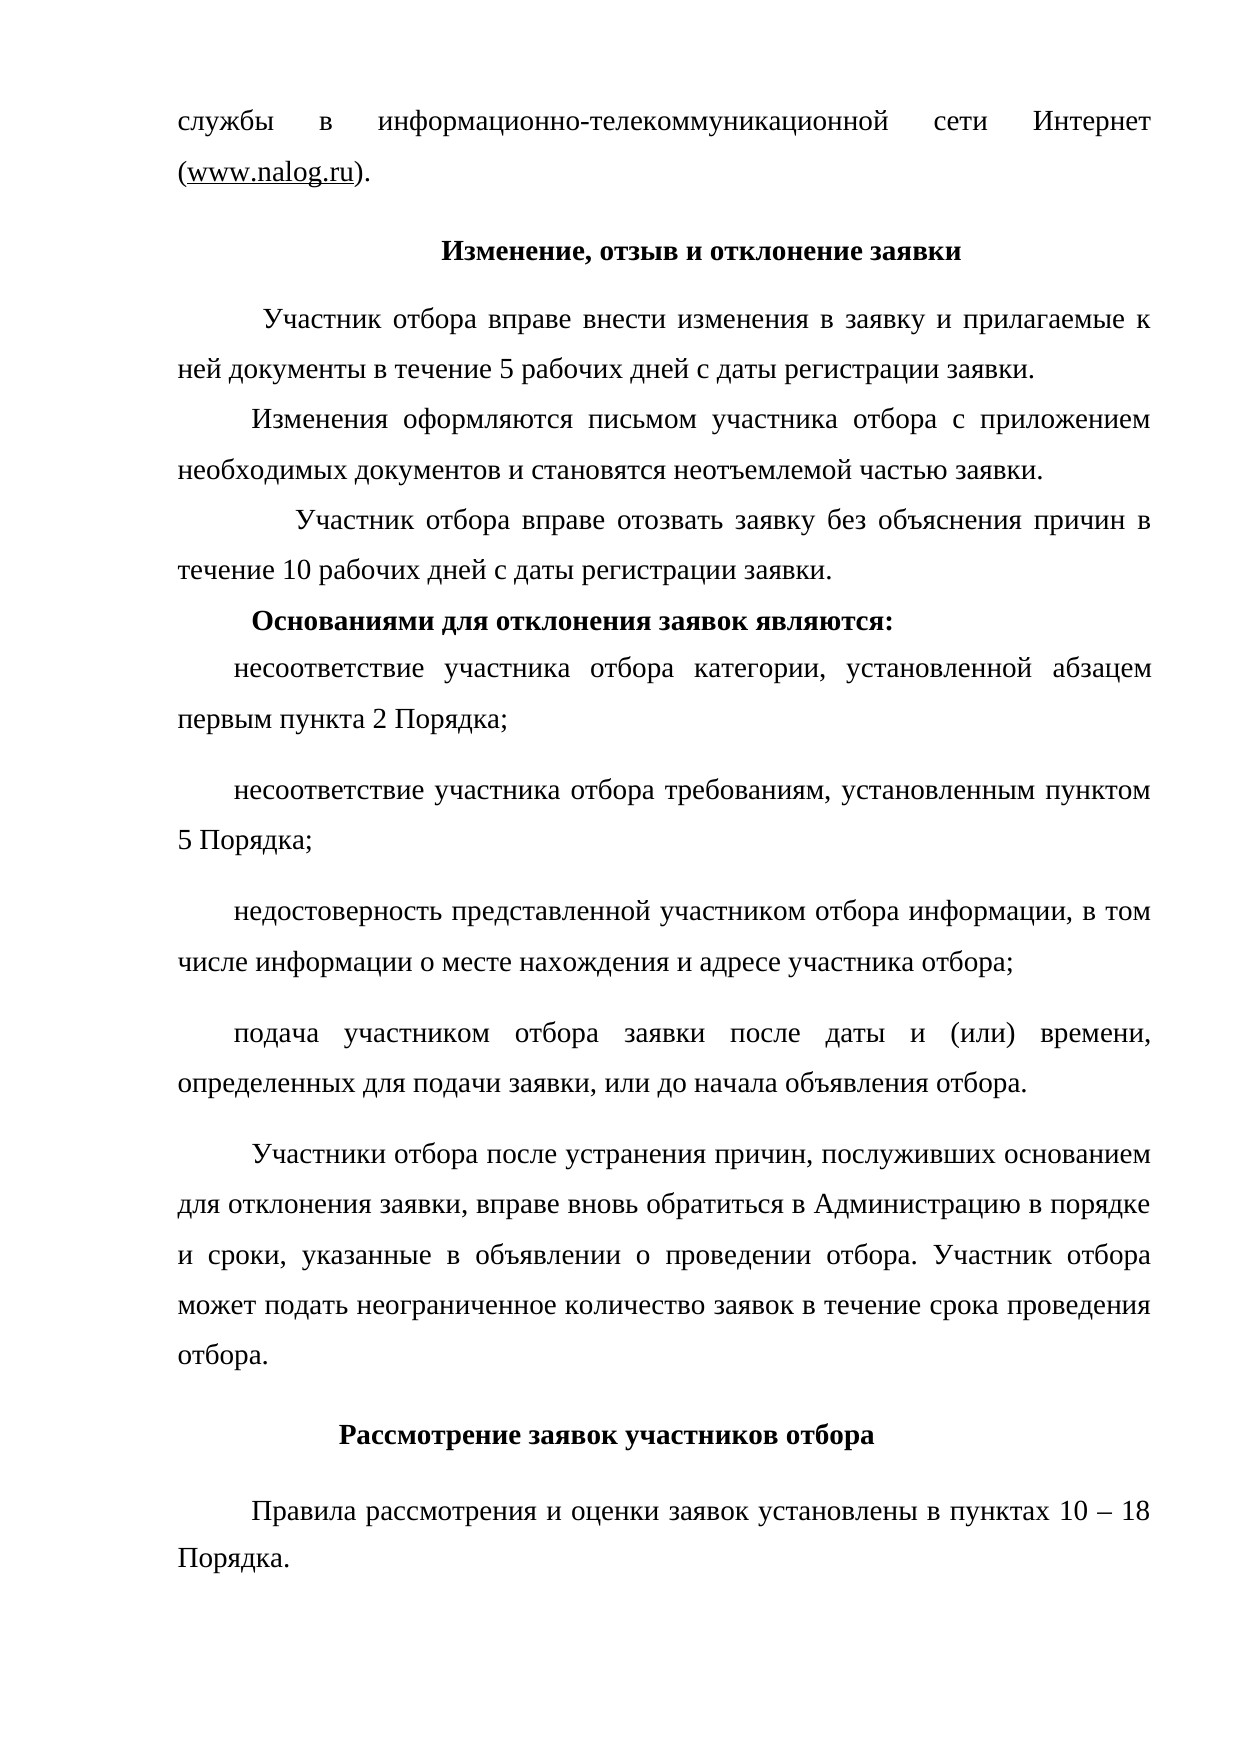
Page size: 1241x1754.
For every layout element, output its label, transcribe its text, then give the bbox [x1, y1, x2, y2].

text Участник отбора вправе внести изменения в заявку и прилагаемые к ней документы в течение 5 рабочих дней с даты регистрации заявки. [177, 301, 1152, 385]
text подача участником отбора заявки после даты и (или) времени, определенных для подачи заявки, или до начала объявления отбора. [177, 1015, 1152, 1099]
text Участники отбора после устранения причин, послуживших основанием для отклонения заявки, вправе вновь обратиться в Администрацию в порядке и сроки, указанные в объявлении о проведении отбора. Участник отбора может подать неограниченное количество заявок в течение срока проведения отбора. [177, 1136, 1152, 1371]
text Изменение, отзыв и отклонение заявки [177, 233, 1152, 267]
text Основаниями для отклонения заявок являются: [177, 603, 1152, 636]
text Участник отбора вправе отозвать заявку без объяснения причин в течение 10 рабочих дней с даты регистрации заявки. [177, 502, 1152, 586]
text Правила рассмотрения и оценки заявок установлены в пунктах 10 – 18 Порядка. [177, 1493, 1152, 1573]
text Рассмотрение заявок участников отбора [177, 1417, 1152, 1451]
text недостоверность представленной участником отбора информации, в том числе информации о месте нахождения и адресе участника отбора; [177, 893, 1152, 977]
text несоответствие участника отбора категории, установленной абзацем первым пункта 2 Порядка; [177, 650, 1152, 734]
text Изменения оформляются письмом участника отбора с приложением необходимых документов и становятся неотъемлемой частью заявки. [177, 402, 1152, 485]
text несоответствие участника отбора требованиям, установленным пунктом 5 Порядка; [177, 772, 1152, 856]
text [177, 103, 1152, 187]
